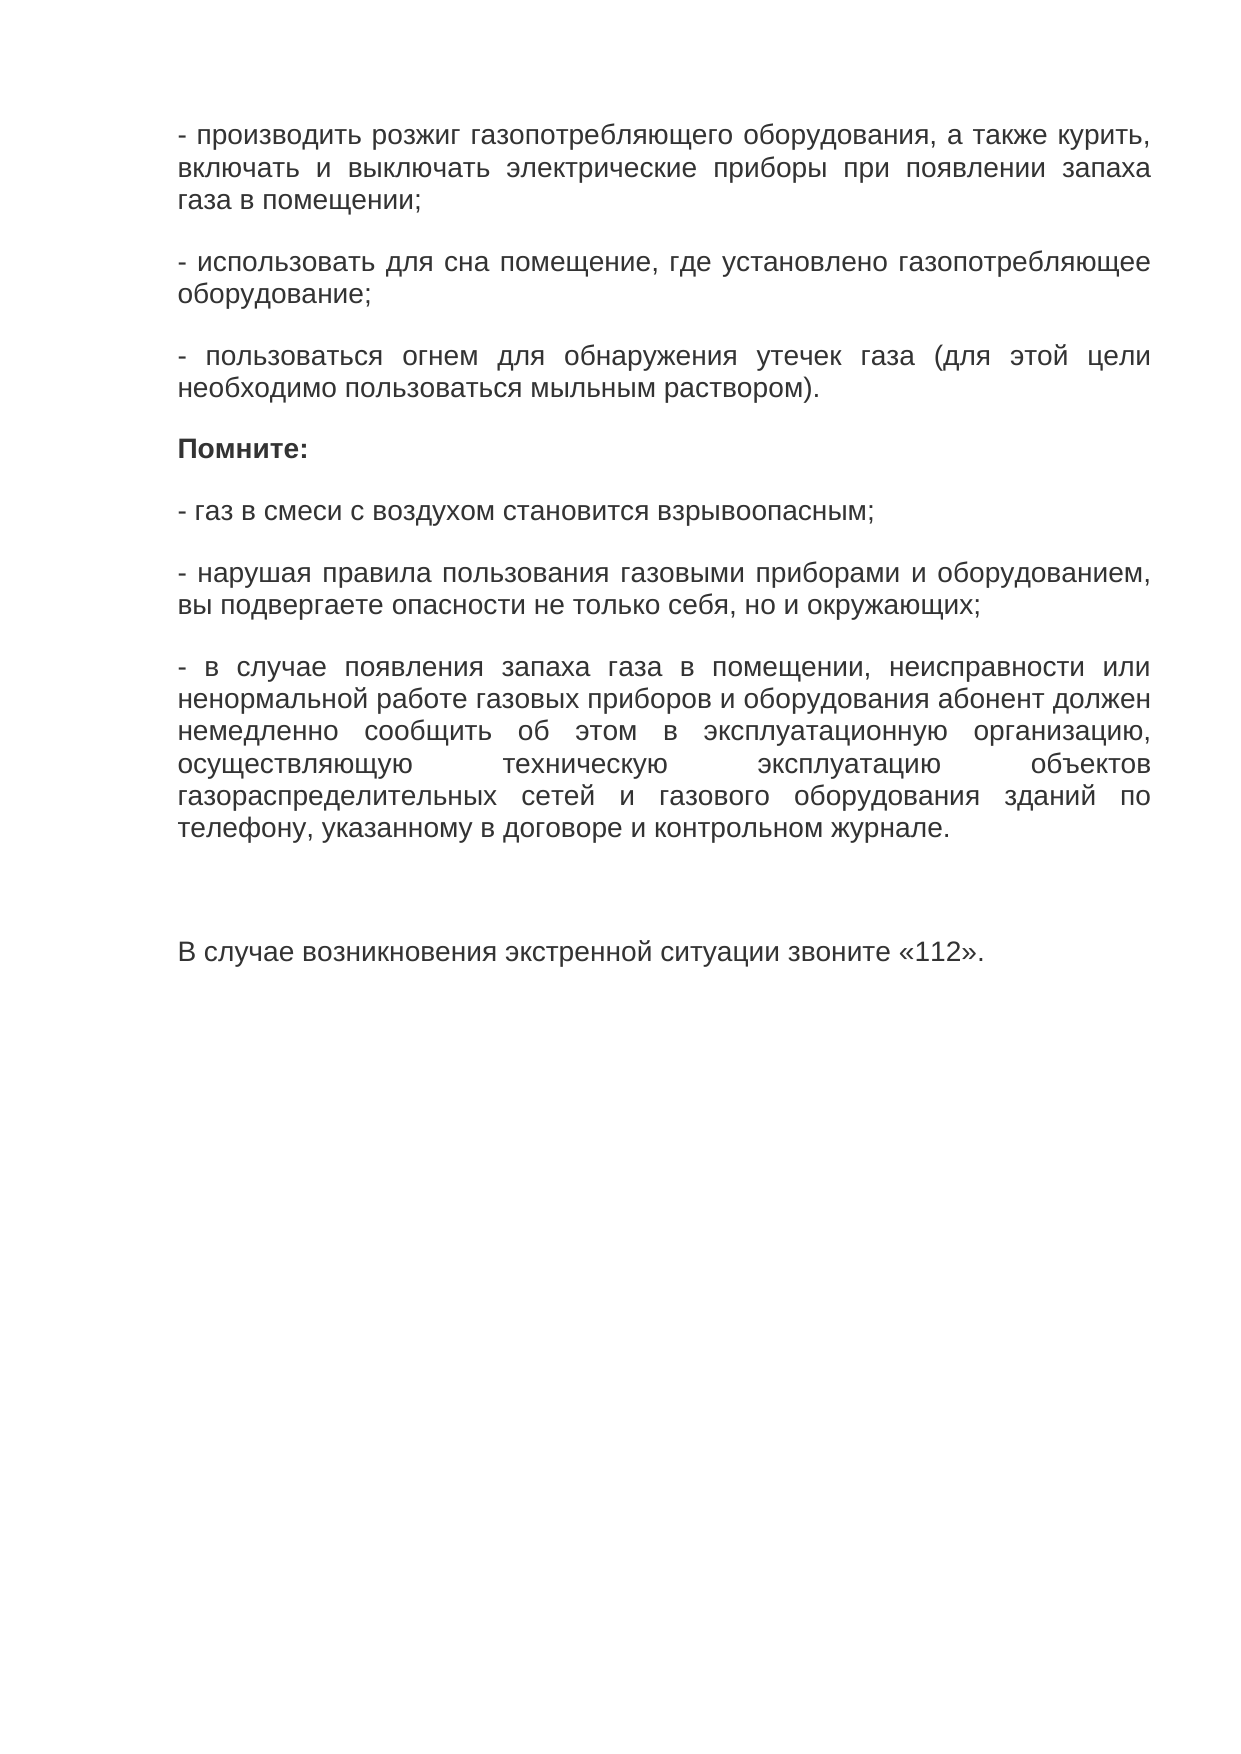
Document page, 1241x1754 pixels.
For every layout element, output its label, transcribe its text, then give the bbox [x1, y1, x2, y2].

text - пользоваться огнем для обнаружения утечек газа (для этой цели необходимо пользоваться мыльным раствором). [177, 338, 1152, 403]
text - использовать для сна помещение, где установлено газопотребляющее оборудование; [177, 244, 1152, 309]
text - производить розжиг газопотребляющего оборудования, а также курить, включать и выключать электрические приборы при появлении запаха газа в помещении; [177, 118, 1152, 215]
text Помните: [177, 432, 1152, 465]
text - газ в смеси с воздухом становится взрывоопасным; [177, 494, 1152, 526]
text - в случае появления запаха газа в помещении, неисправности или ненормальной работе газовых приборов и оборудования абонент должен немедленно сообщить об этом в эксплуатационную организацию, осуществляющую техническую эксплуатацию объектов газораспределительных сетей и газового оборудования зданий по телефону, указанному в договоре и контрольном журнале. [177, 649, 1152, 844]
text В случае возникновения экстренной ситуации звоните «112». [177, 934, 1152, 967]
text - нарушая правила пользования газовыми приборами и оборудованием, вы подвергаете опасности не только себя, но и окружающих; [177, 556, 1152, 620]
